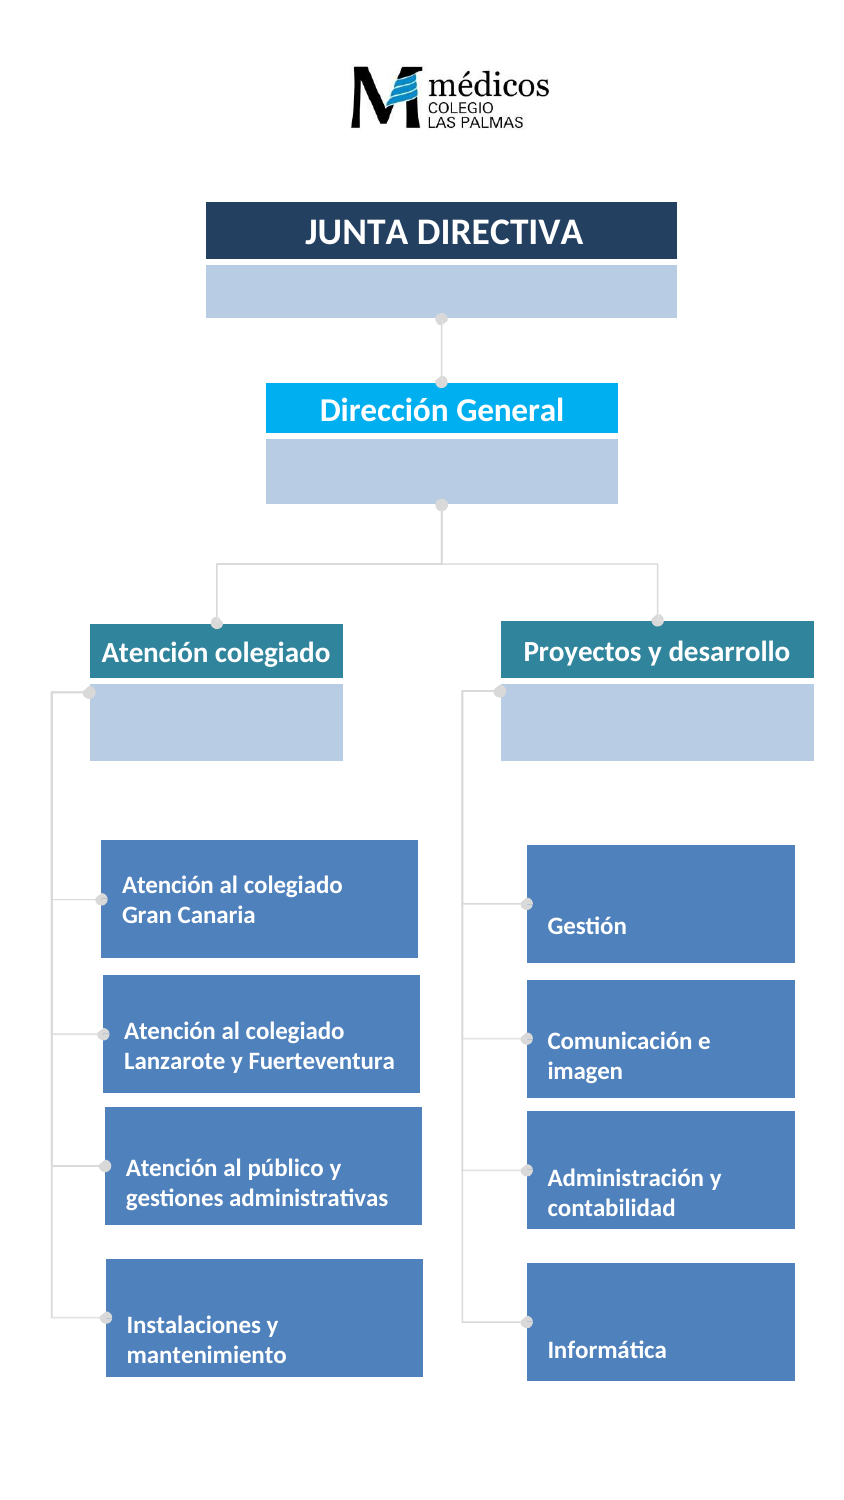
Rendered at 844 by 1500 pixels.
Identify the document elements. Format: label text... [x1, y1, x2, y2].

text Atención al público y gestiones administrativas [126, 1152, 389, 1212]
text Administración y contabilidad [547, 1162, 723, 1222]
text Instalaciones y mantenimiento [126, 1309, 287, 1369]
picture [311, 41, 574, 153]
text Gestión [547, 910, 829, 941]
text JUNTA DIRECTIVA [305, 208, 829, 254]
text Atención al colegiado Gran Canaria [122, 869, 344, 929]
text Atención colegiado Proyectos y desarrollo [101, 633, 829, 670]
text Informática [547, 1334, 829, 1364]
text Dirección General [54, 388, 829, 429]
text Atención al colegiado Lanzarote y Fuerteventura [124, 1016, 396, 1076]
text Comunicación e imagen [547, 1025, 713, 1085]
